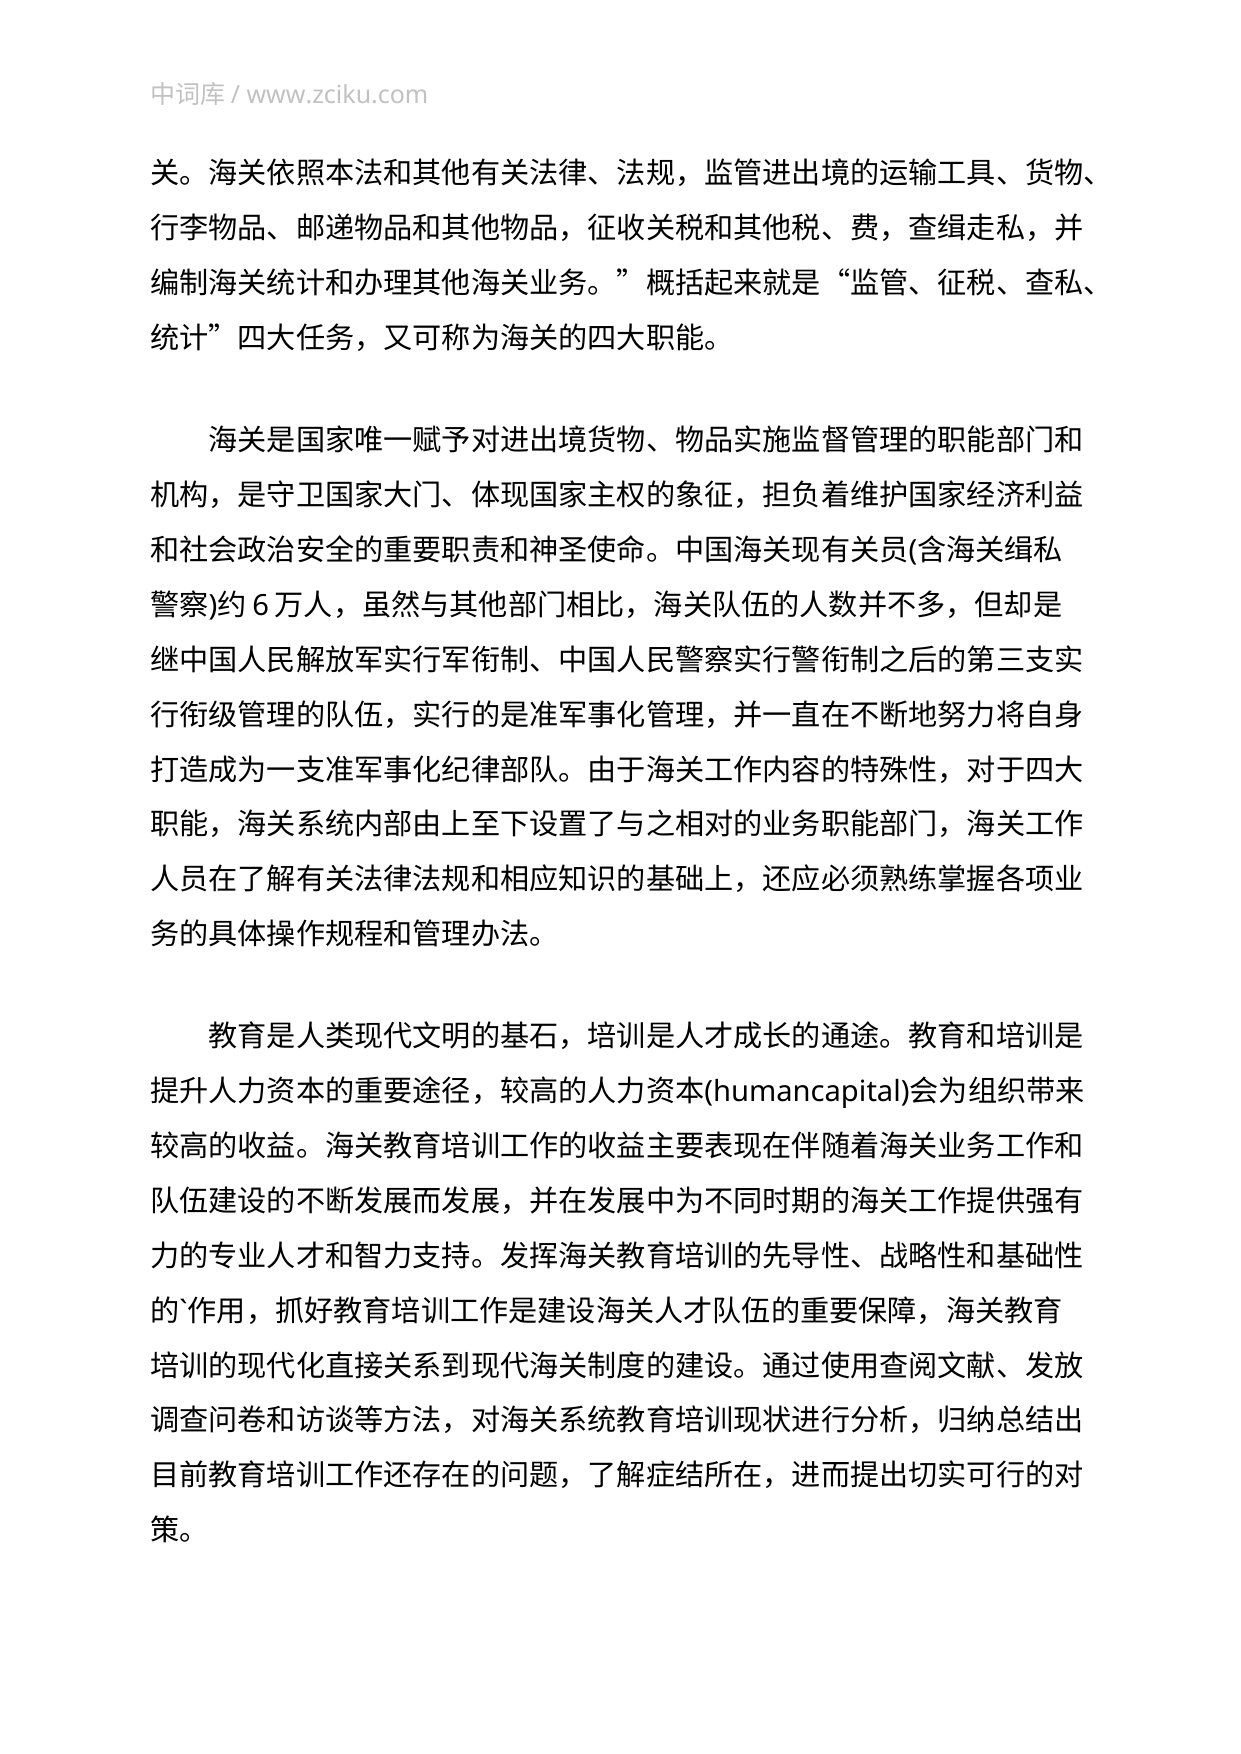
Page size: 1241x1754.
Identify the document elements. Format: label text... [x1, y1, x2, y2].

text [150, 150, 1090, 357]
text 教育是人类现代文明的基石，培训是人才成长的通途。教育和培训是提升人力资本的重要途径，较高的人力资本(humancapital)会为组织带来较高的收益。海关教育培训工作的收益主要表现在伴随着海关业务工作和队伍建设的不断发展而发展，并在发展中为不同时期的海关工作提供强有力的专业人才和智力支持。发挥海关教育培训的先导性、战略性和基础性的`作用，抓好教育培训工作是建设海关人才队伍的重要保障，海关教育培训的现代化直接关系到现代海关制度的建设。通过使用查阅文献、发放调查问卷和访谈等方法，对海关系统教育培训现状进行分析，归纳总结出目前教育培训工作还存在的问题，了解症结所在，进而提出切实可行的对策。 [150, 1012, 1090, 1549]
text 海关是国家唯一赋予对进出境货物、物品实施监督管理的职能部门和机构，是守卫国家大门、体现国家主权的象征，担负着维护国家经济利益和社会政治安全的重要职责和神圣使命。中国海关现有关员(含海关缉私警察)约6万人，虽然与其他部门相比，海关队伍的人数并不多，但却是继中国人民解放军实行军衔制、中国人民警察实行警衔制之后的第三支实行衔级管理的队伍，实行的是准军事化管理，并一直在不断地努力将自身打造成为一支准军事化纪律部队。由于海关工作内容的特殊性，对于四大职能，海关系统内部由上至下设置了与之相对的业务职能部门，海关工作人员在了解有关法律法规和相应知识的基础上，还应必须熟练掌握各项业务的具体操作规程和管理办法。 [150, 416, 1090, 953]
